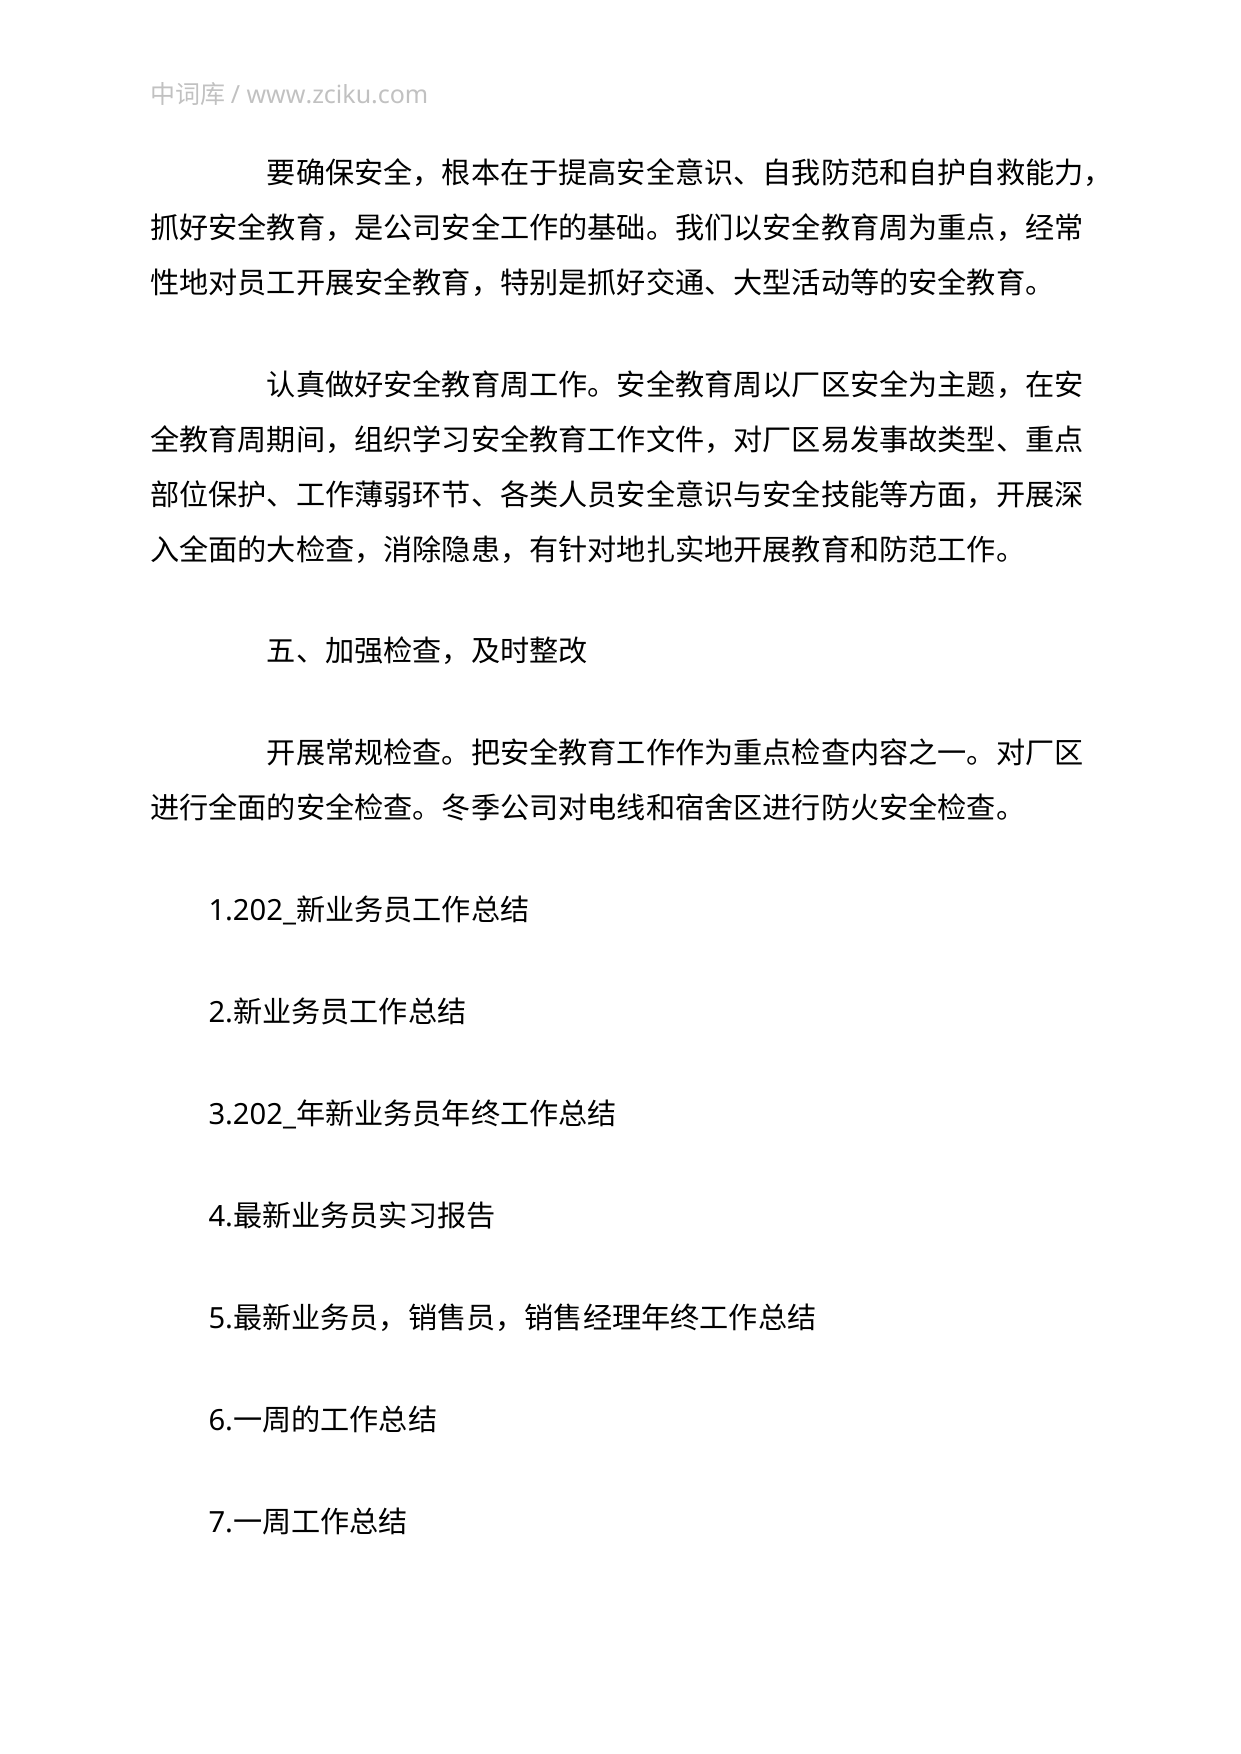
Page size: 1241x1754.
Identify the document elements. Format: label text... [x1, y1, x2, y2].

text 7.一周工作总结 [150, 1498, 1090, 1541]
text 4.最新业务员实习报告 [150, 1192, 1090, 1235]
text 3.202_年新业务员年终工作总结 [150, 1090, 1090, 1133]
text 认真做好安全教育周工作。安全教育周以厂区安全为主题，在安全教育周期间，组织学习安全教育工作文件，对厂区易发事故类型、重点部位保护、工作薄弱环节、各类人员安全意识与安全技能等方面，开展深入全面的大检查，消除隐患，有针对地扎实地开展教育和防范工作。 [150, 362, 1090, 568]
text 2.新业务员工作总结 [150, 988, 1090, 1031]
text 5.最新业务员，销售员，销售经理年终工作总结 [150, 1294, 1090, 1337]
text 6.一周的工作总结 [150, 1396, 1090, 1439]
text 开展常规检查。把安全教育工作作为重点检查内容之一。对厂区进行全面的安全检查。冬季公司对电线和宿舍区进行防火安全检查。 [150, 730, 1090, 827]
text 五、加强检查，及时整改 [150, 628, 1090, 670]
text 要确保安全，根本在于提高安全意识、自我防范和自护自救能力，抓好安全教育，是公司安全工作的基础。我们以安全教育周为重点，经常性地对员工开展安全教育，特别是抓好交通、大型活动等的安全教育。 [150, 150, 1090, 302]
text 1.202_新业务员工作总结 [150, 886, 1090, 929]
